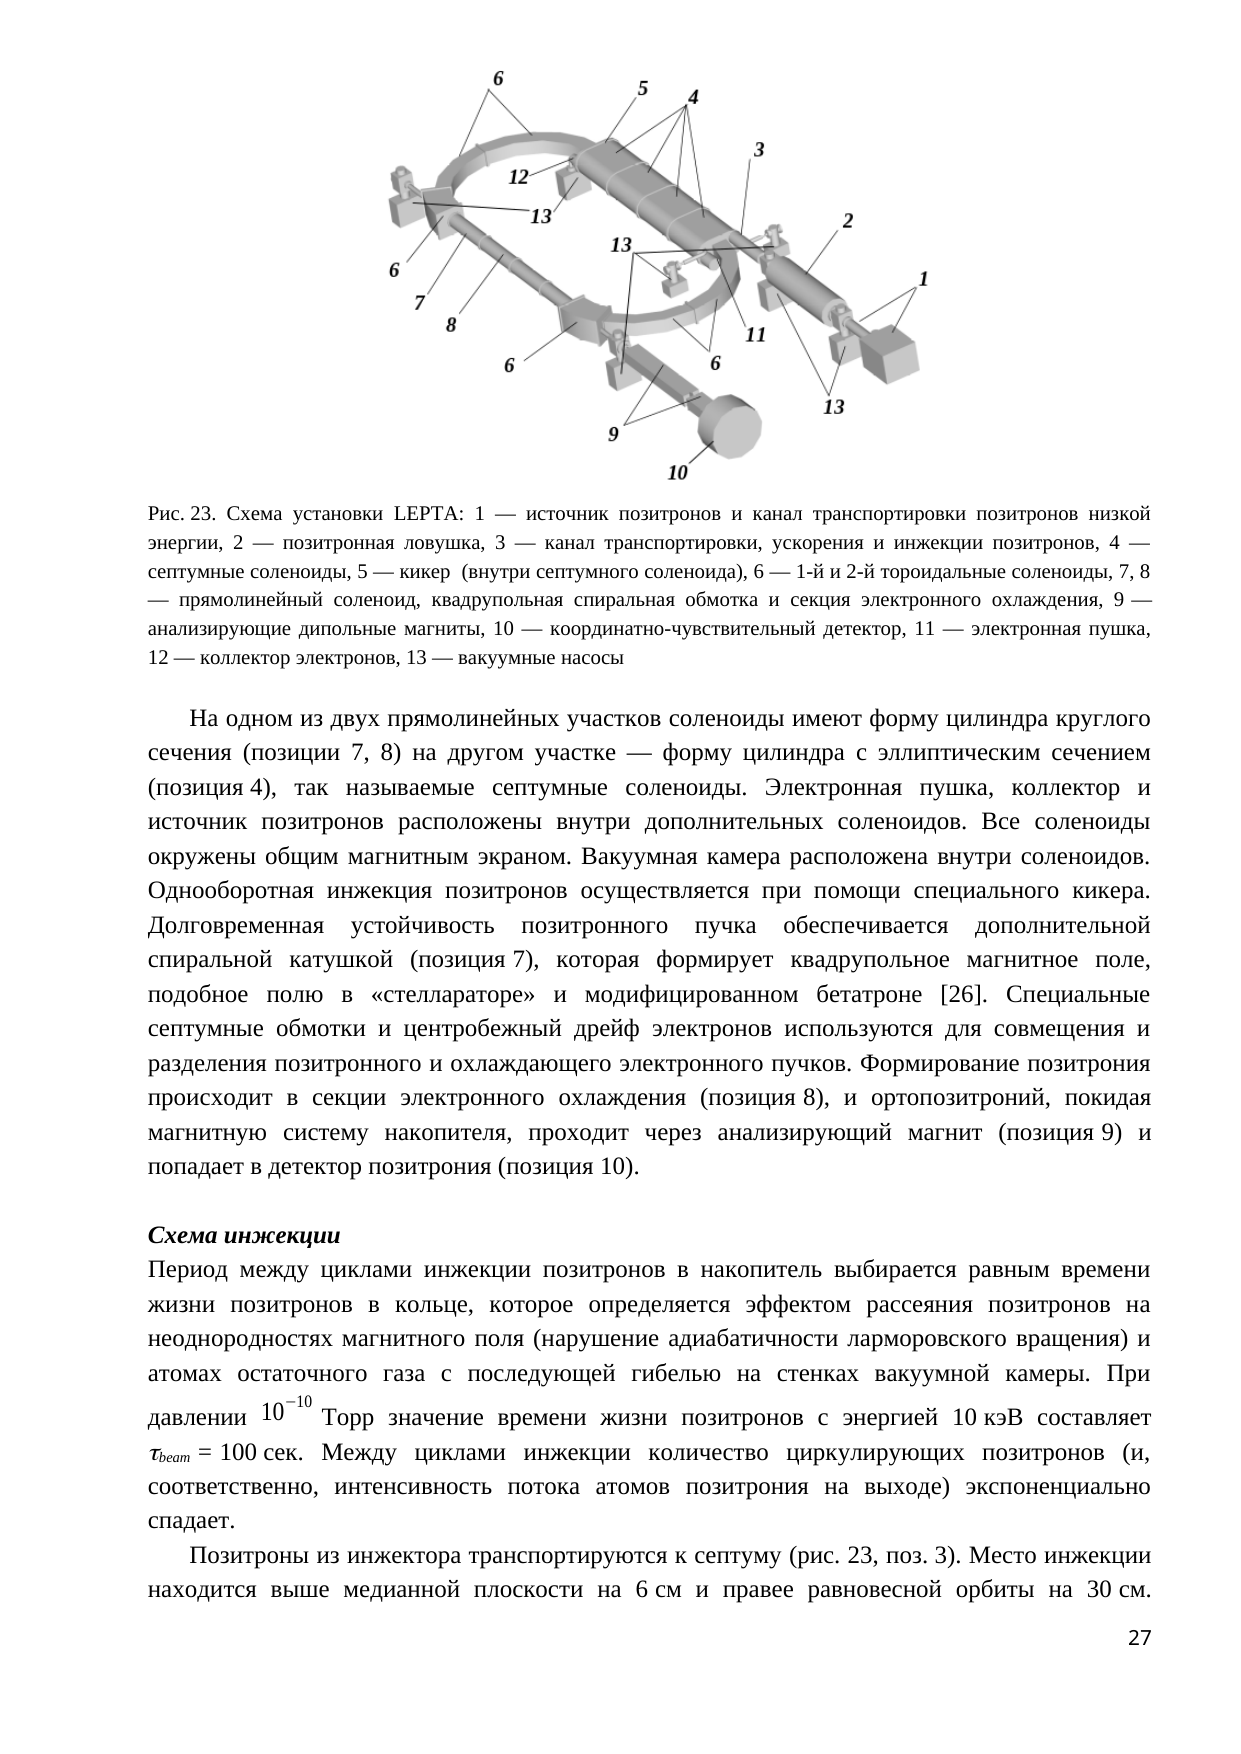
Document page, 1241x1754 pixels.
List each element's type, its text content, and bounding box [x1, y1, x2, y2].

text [148, 1540, 1152, 1603]
text На одном из двух прямолинейных участков соленоиды имеют форму цилиндра круглого сечения (позиции 7, 8) на другом участке — форму цилиндра с эллиптическим сечением (позиция 4), так называемые септумные соленоиды. Электронная пушка, коллектор и источник позитронов расположены внутри дополнительных соленоидов. Все соленоиды окружены общим магнитным экраном. Вакуумная камера расположена внутри соленоидов. Однооборотная инжекция позитронов осуществляется при помощи специального кикера. Долговременная устойчивость позитронного пучка обеспечивается дополнительной спиральной катушкой (позиция 7), которая формирует квадрупольное магнитное поле, подобное полю в «стеллараторе» и модифицированном бетатроне [26]. Специальные септумные обмотки и центробежный дрейф электронов используются для совмещения и разделения позитронного и охлаждающего электронного пучков. Формирование позитрония происходит в секции электронного охлаждения (позиция 8), и ортопозитроний, покидая магнитную систему накопителя, проходит через анализирующий магнит (позиция 9) и попадает в детектор позитрония (позиция 10). [148, 703, 1152, 1180]
text Период между циклами инжекции позитронов в накопитель выбирается равным времени жизни позитронов в кольце, которое определяется эффектом рассеяния позитронов на неоднородностях магнитного поля (нарушение адиабатичности ларморовского вращения) и атомах остаточного газа с последующей гибелью на стенках вакуумной камеры. При давлении Торр значение времени жизни позитронов с энергией 10 кэВ составляет beam = 100 сек. Между циклами инжекции количество циркулирующих позитронов (и, соответственно, интенсивность потока атомов позитрония на выходе) экспоненциально спадает. [148, 1254, 1152, 1534]
text Рис. 23. Схема установки LEPTA: 1 — источник позитронов и канал транспортировки позитронов низкой энергии, 2 — позитронная ловушка, 3 — канал транспортировки, ускорения и инжекции позитронов, 4 — септумные соленоиды, 5 — кикер (внутри септумного соленоида), 6 — 1-й и 2-й тороидальные соленоиды, 7, 8 — прямолинейный соленоид, квадрупольная спиральная обмотка и секция электронного охлаждения, 9 — анализирующие дипольные магниты, 10 — координатно-чувствительный детектор, 11 — электронная пушка, 12 — коллектор электронов, 13 — вакуумные насосы [148, 501, 1152, 669]
text Схема инжекции [148, 1220, 1152, 1249]
